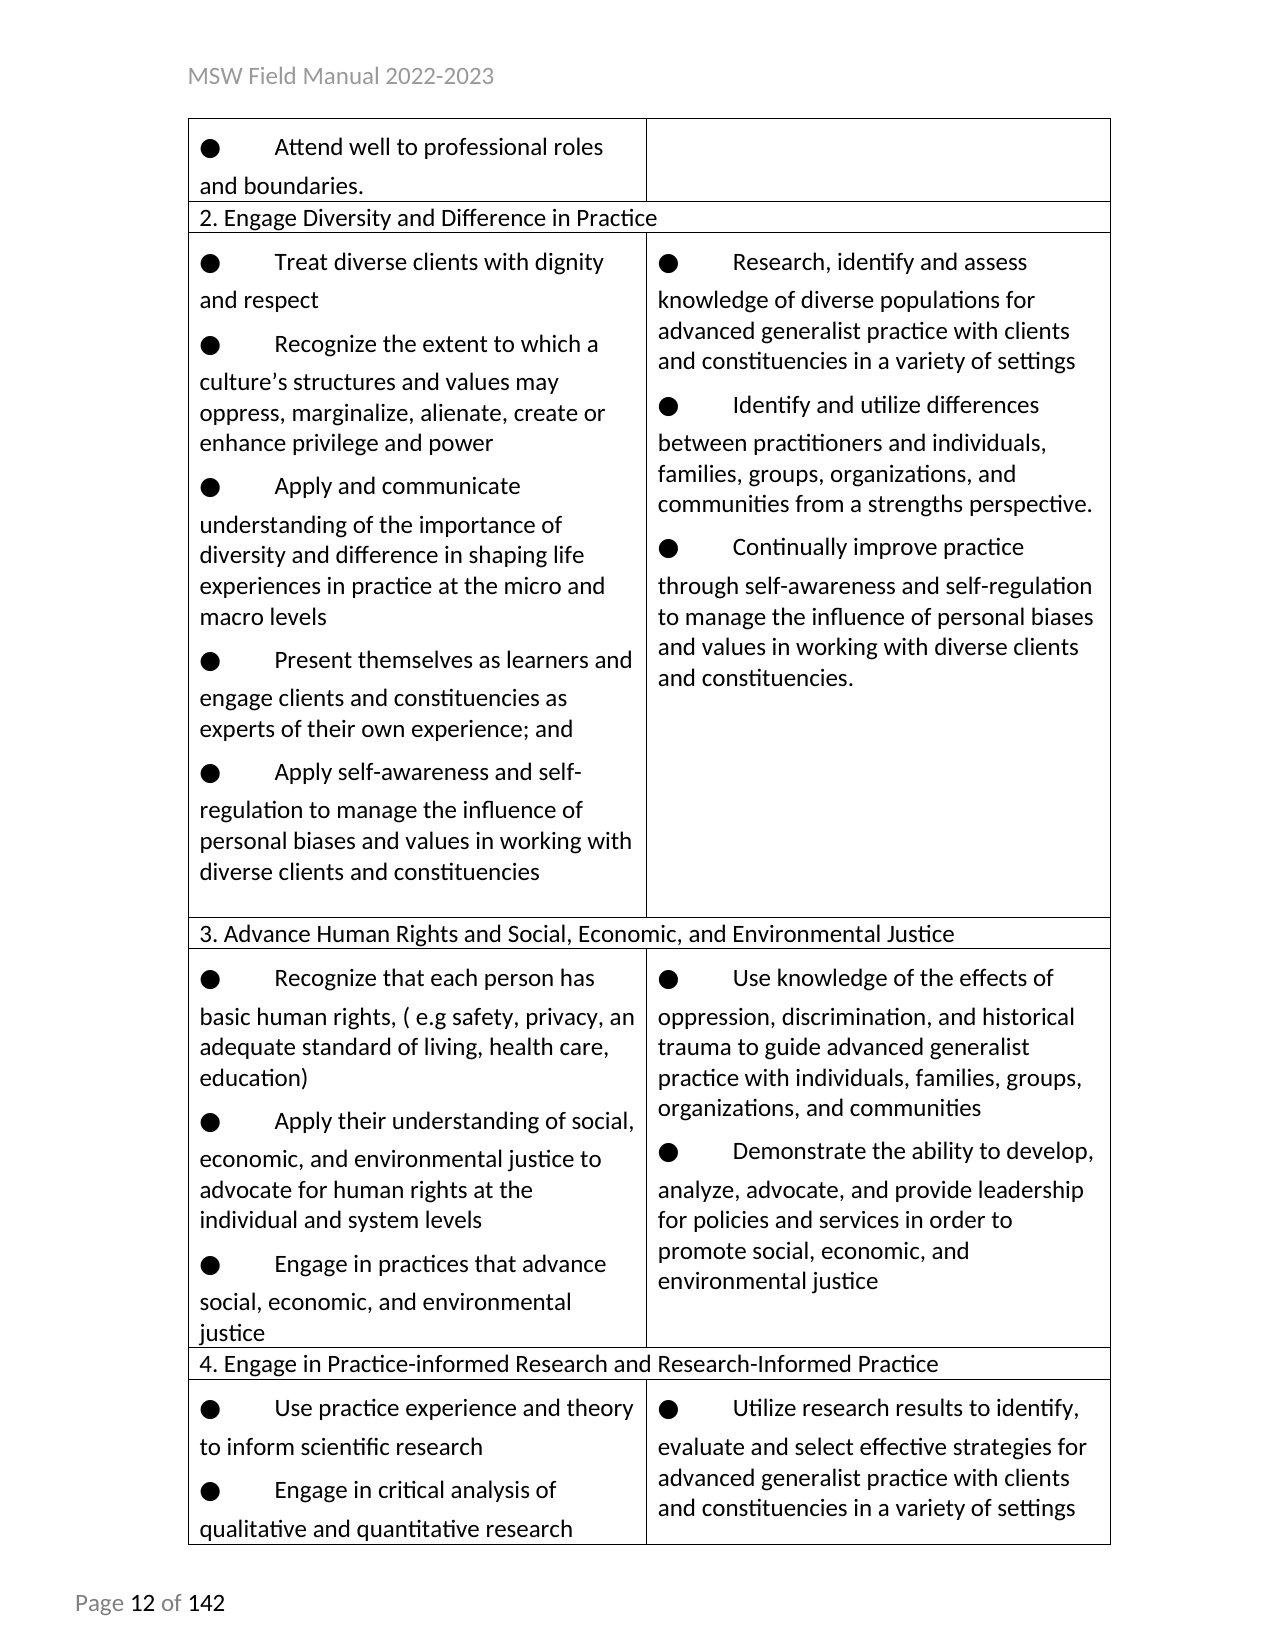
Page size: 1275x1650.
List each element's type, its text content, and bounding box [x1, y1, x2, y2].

table_cell 2. Engage Diversity and Difference in Practice [189, 202, 1110, 232]
table_cell Treat diverse clients with dignity and respect Recognize the extent to which a culture’s structures and values may oppress, marginalize, alienate, create or enhance privilege and power Apply and communicate understanding of the importance of diversity and difference in shaping life experiences in practice at the micro and macro levels Present themselves as learners and engage clients and constituencies as experts of their own experience; and Apply self-awareness and self-regulation to manage the influence of personal biases and values in working with diverse clients and constituencies [189, 233, 646, 917]
table_cell Use knowledge of the effects of oppression, discrimination, and historical trauma to guide advanced generalist practice with individuals, families, groups, organizations, and communities Demonstrate the ability to develop, analyze, advocate, and provide leadership for policies and services in order to promote social, economic, and environmental justice [647, 949, 1110, 1347]
table_cell 3. Advance Human Rights and Social, Economic, and Environmental Justice [189, 918, 1110, 948]
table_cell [189, 1380, 646, 1543]
table_cell Recognize that each person has basic human rights, ( e.g safety, privacy, an adequate standard of living, health care, education) Apply their understanding of social, economic, and environmental justice to advocate for human rights at the individual and system levels Engage in practices that advance social, economic, and environmental justice [189, 949, 646, 1347]
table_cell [647, 119, 1110, 201]
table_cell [647, 1380, 1110, 1543]
table_cell 4. Engage in Practice-informed Research and Research-Informed Practice [189, 1348, 1110, 1379]
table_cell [189, 119, 646, 201]
table_cell Research, identify and assess knowledge of diverse populations for advanced generalist practice with clients and constituencies in a variety of settings Identify and utilize differences between practitioners and individuals, families, groups, organizations, and communities from a strengths perspective. Continually improve practice through self-awareness and self-regulation to manage the influence of personal biases and values in working with diverse clients and constituencies. [647, 233, 1110, 917]
